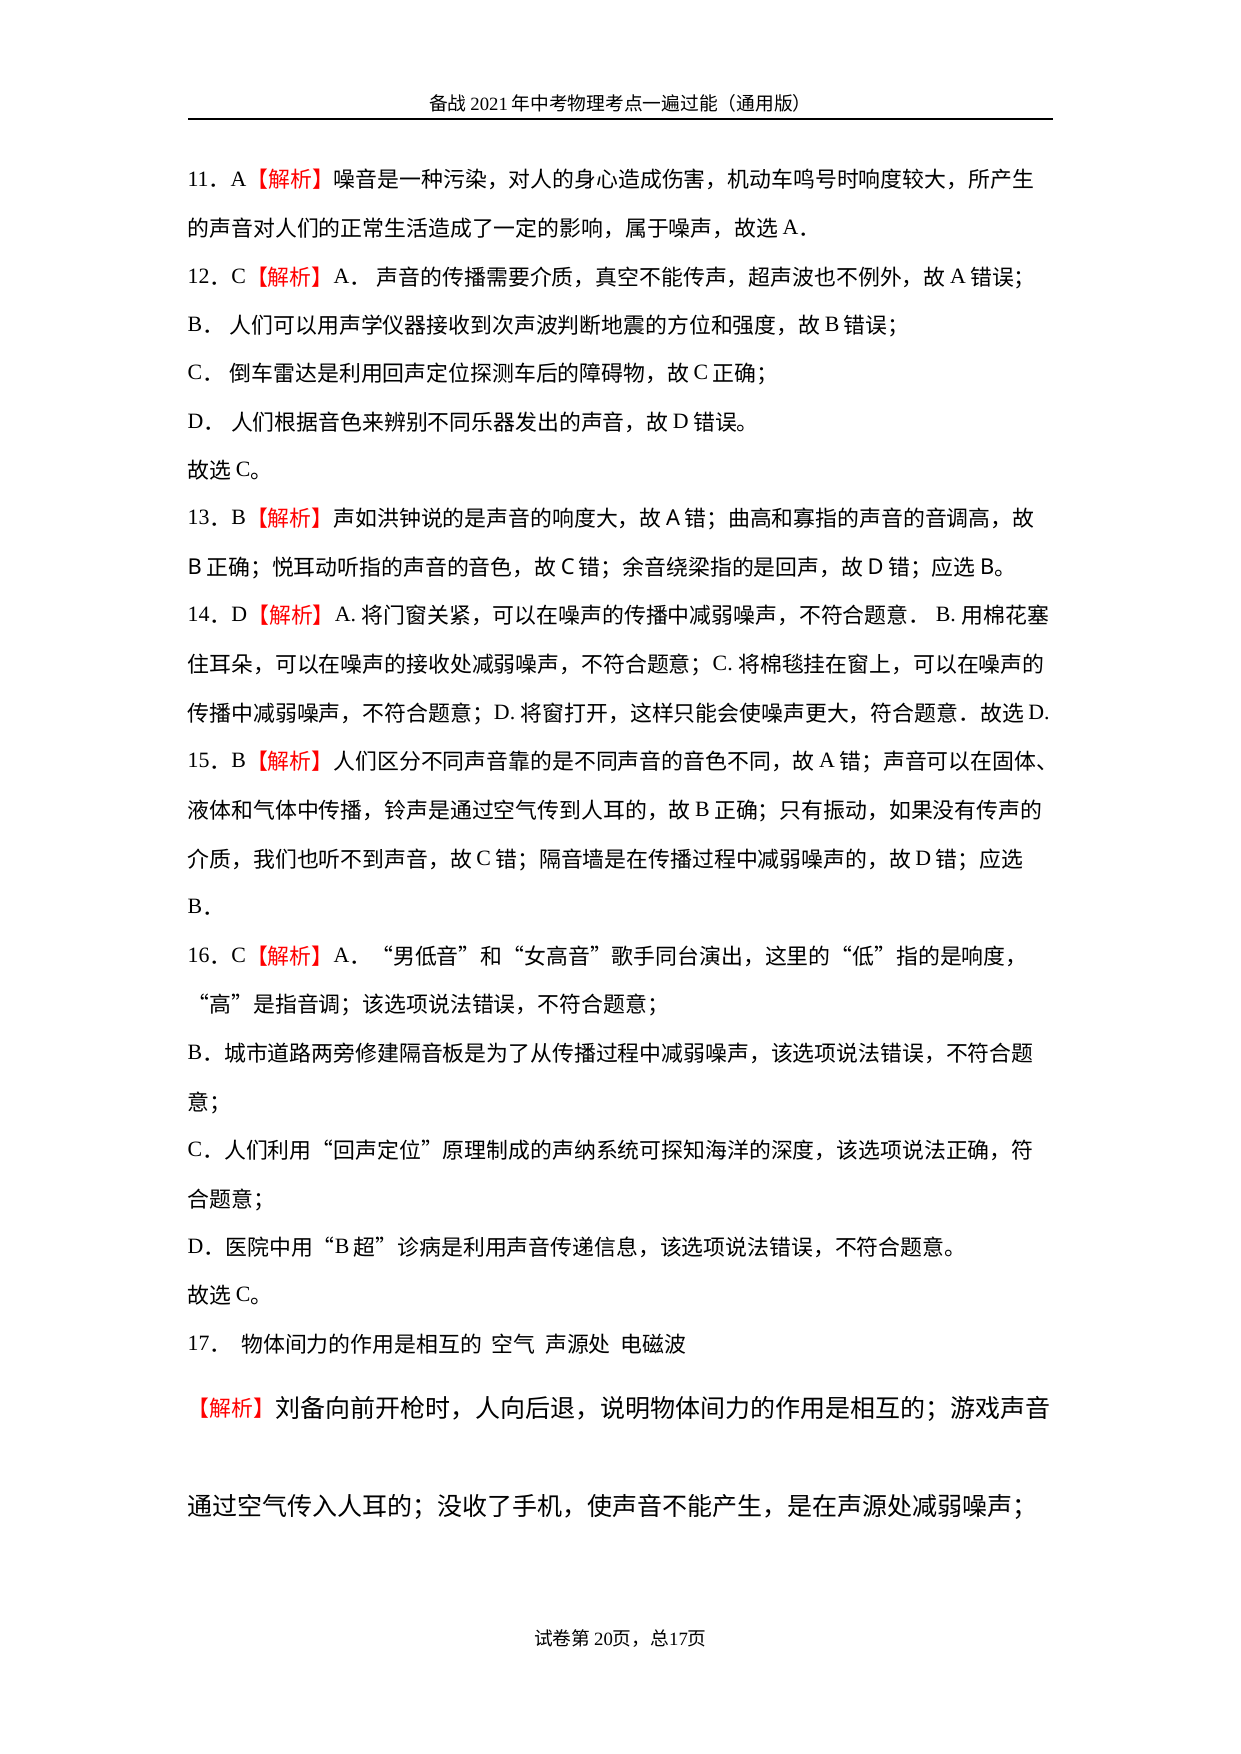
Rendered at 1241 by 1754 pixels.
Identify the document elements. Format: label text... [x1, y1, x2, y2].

text 故选C。 [187, 1278, 1053, 1310]
text 13．B【解析】声如洪钟说的是声音的响度大，故A错；曲高和寡指的声音的音调高，故B正确；悦耳动听指的声音的音色，故C错；余音绕梁指的是回声，故D错；应选B。 [187, 501, 1053, 582]
text D． 人们根据音色来辨别不同乐器发出的声音，故D错误。 [187, 404, 1053, 437]
text 14．D【解析】A. 将门窗关紧，可以在噪声的传播中减弱噪声，不符合题意． B. 用棉花塞住耳朵，可以在噪声的接收处减弱噪声，不符合题意；C. 将棉毯挂在窗上，可以在噪声的传播中减弱噪声，不符合题意；D. 将窗打开，这样只能会使噪声更大，符合题意．故选D. [187, 598, 1053, 728]
text 17． 物体间力的作用是相互的 空气 声源处 电磁波 [187, 1326, 1053, 1359]
text C．人们利用“回声定位”原理制成的声纳系统可探知海洋的深度，该选项说法正确，符合题意； [187, 1132, 1053, 1214]
text C． 倒车雷达是利用回声定位探测车后的障碍物，故C正确； [187, 356, 1053, 388]
text 11．A【解析】噪音是一种污染，对人的身心造成伤害，机动车鸣号时响度较大，所产生的声音对人们的正常生活造成了一定的影响，属于噪声，故选A． [187, 162, 1053, 243]
text 16．C【解析】A．“男低音”和“女高音”歌手同台演出，这里的“低”指的是响度，“高”是指音调；该选项说法错误，不符合题意； [187, 938, 1053, 1019]
text B．城市道路两旁修建隔音板是为了从传播过程中减弱噪声，该选项说法错误，不符合题意； [187, 1035, 1053, 1117]
text B． 人们可以用声学仪器接收到次声波判断地震的方位和强度，故B错误； [187, 307, 1053, 340]
text 故选C。 [187, 452, 1053, 485]
text D．医院中用“B超”诊病是利用声音传递信息，该选项说法错误，不符合题意。 [187, 1229, 1053, 1262]
text 12．C【解析】A． 声音的传播需要介质，真空不能传声，超声波也不例外，故A错误； [187, 259, 1053, 292]
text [187, 1374, 1053, 1537]
text 15．B【解析】人们区分不同声音靠的是不同声音的音色不同，故A错；声音可以在固体、液体和气体中传播，铃声是通过空气传到人耳的，故B正确；只有振动，如果没有传声的介质，我们也听不到声音，故C错；隔音墙是在传播过程中减弱噪声的，故D错；应选B． [187, 744, 1053, 922]
